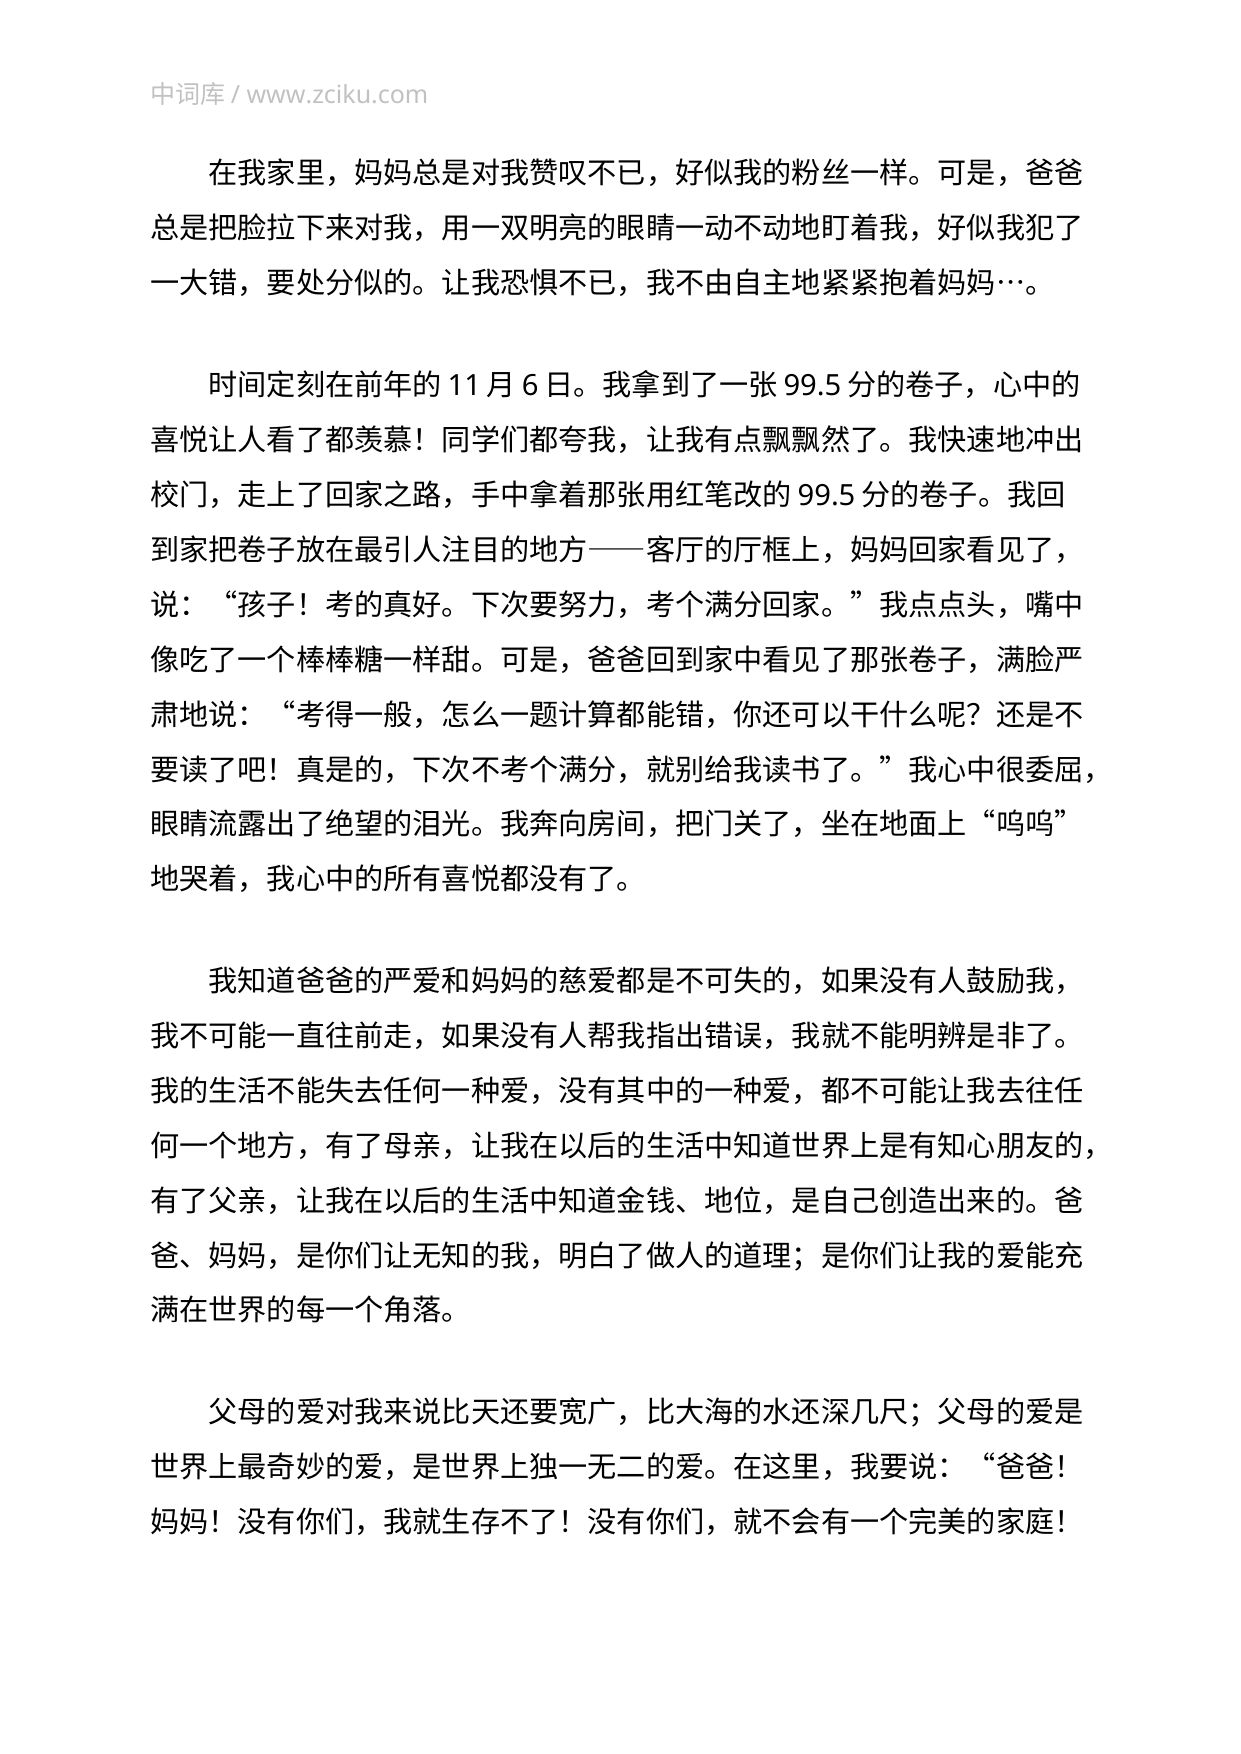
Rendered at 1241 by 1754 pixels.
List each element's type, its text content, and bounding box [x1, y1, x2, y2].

text 时间定刻在前年的11月6日。我拿到了一张99.5分的卷子，心中的喜悦让人看了都羡慕！同学们都夸我，让我有点飘飘然了。我快速地冲出校门，走上了回家之路，手中拿着那张用红笔改的99.5分的卷子。我回到家把卷子放在最引人注目的地方——客厅的厅框上，妈妈回家看见了，说：“孩子！考的真好。下次要努力，考个满分回家。”我点点头，嘴中像吃了一个棒棒糖一样甜。可是，爸爸回到家中看见了那张卷子，满脸严肃地说：“考得一般，怎么一题计算都能错，你还可以干什么呢？还是不要读了吧！真是的，下次不考个满分，就别给我读书了。”我心中很委屈，眼睛流露出了绝望的泪光。我奔向房间，把门关了，坐在地面上“呜呜”地哭着，我心中的所有喜悦都没有了。 [150, 362, 1090, 898]
text 我知道爸爸的严爱和妈妈的慈爱都是不可失的，如果没有人鼓励我，我不可能一直往前走，如果没有人帮我指出错误，我就不能明辨是非了。我的生活不能失去任何一种爱，没有其中的一种爱，都不可能让我去往任何一个地方，有了母亲，让我在以后的生活中知道世界上是有知心朋友的，有了父亲，让我在以后的生活中知道金钱、地位，是自己创造出来的。爸爸、妈妈，是你们让无知的我，明白了做人的道理；是你们让我的爱能充满在世界的每一个角落。 [150, 958, 1090, 1329]
text 在我家里，妈妈总是对我赞叹不已，好似我的粉丝一样。可是，爸爸总是把脸拉下来对我，用一双明亮的眼睛一动不动地盯着我，好似我犯了一大错，要处分似的。让我恐惧不已，我不由自主地紧紧抱着妈妈…。 [150, 150, 1090, 302]
text 父母的爱对我来说比天还要宽广，比大海的水还深几尺；父母的爱是世界上最奇妙的爱，是世界上独一无二的爱。在这里，我要说：“爸爸！妈妈！没有你们，我就生存不了！没有你们，就不会有一个完美的家庭！ [150, 1389, 1090, 1541]
